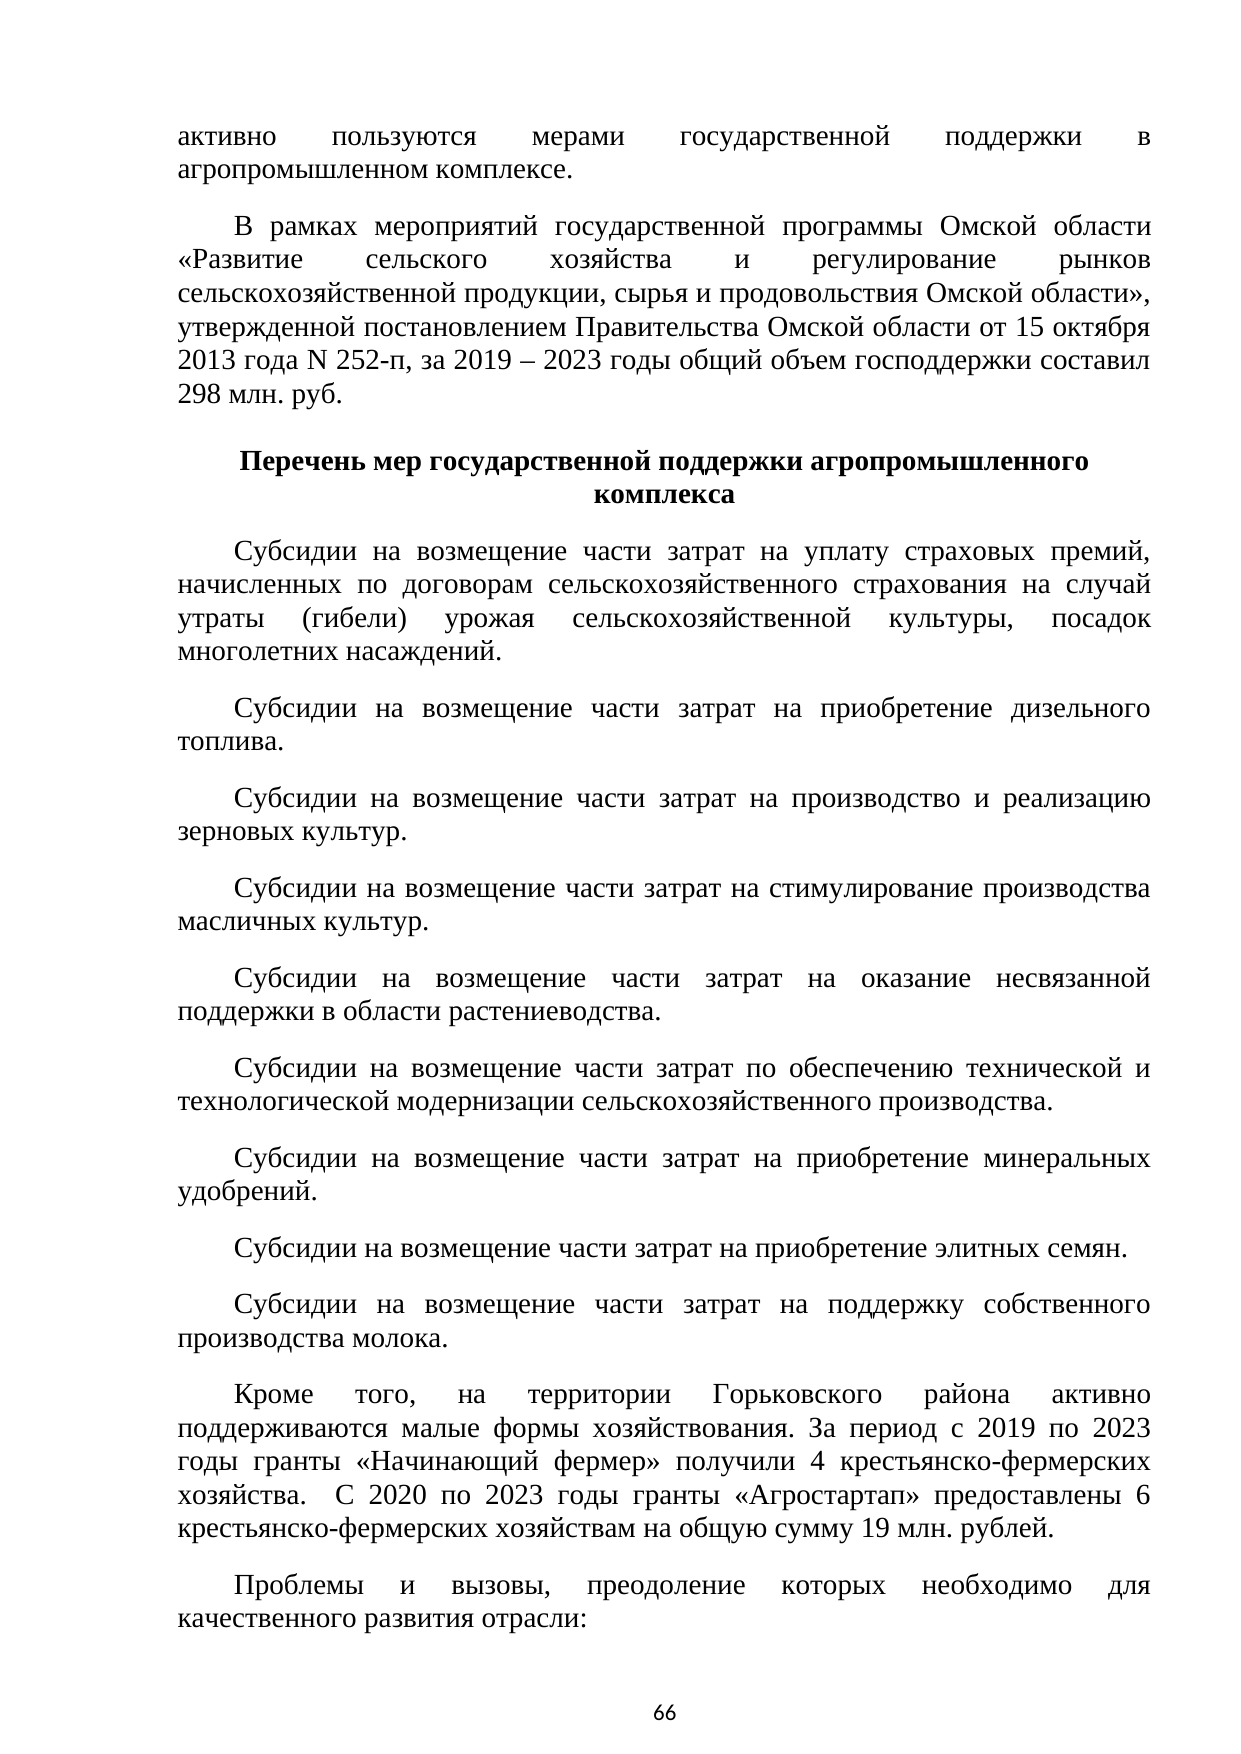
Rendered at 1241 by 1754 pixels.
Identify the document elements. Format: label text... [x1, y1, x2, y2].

text Субсидии на возмещение части затрат на поддержку собственного производства молока. [177, 1286, 1152, 1353]
title комплекса [177, 476, 1152, 510]
text Субсидии на возмещение части затрат по обеспечению технической и технологической модернизации сельскохозяйственного производства. [177, 1050, 1152, 1117]
text В рамках мероприятий государственной программы Омской области «Развитие сельского хозяйства и регулирование рынков сельскохозяйственной продукции, сырья и продовольствия Омской области», утвержденной постановлением Правительства Омской области от 15 октября 2013 года N 252-п, за 2019 – 2023 годы общий объем господдержки составил 298 млн. руб. [177, 208, 1152, 409]
text Субсидии на возмещение части затрат на оказание несвязанной поддержки в области растениеводства. [177, 960, 1152, 1027]
text Субсидии на возмещение части затрат на стимулирование производства масличных культур. [177, 870, 1152, 937]
text Субсидии на возмещение части затрат на приобретение элитных семян. [177, 1230, 1152, 1263]
text Кроме того, на территории Горьковского района активно поддерживаются малые формы хозяйствования. За период с 2019 по 2023 годы гранты «Начинающий фермер» получили 4 крестьянско-фермерских хозяйства. С 2020 по 2023 годы гранты «Агростартап» предоставлены 6 крестьянско-фермерских хозяйствам на общую сумму 19 млн. рублей. [177, 1376, 1152, 1544]
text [177, 118, 1152, 185]
text Субсидии на возмещение части затрат на приобретение дизельного топлива. [177, 690, 1152, 757]
text Субсидии на возмещение части затрат на приобретение минеральных удобрений. [177, 1140, 1152, 1207]
title Перечень мер государственной поддержки агропромышленного [177, 443, 1152, 476]
text Проблемы и вызовы, преодоление которых необходимо для качественного развития отрасли: [177, 1567, 1152, 1634]
text Субсидии на возмещение части затрат на производство и реализацию зерновых культур. [177, 780, 1152, 847]
text Субсидии на возмещение части затрат на уплату страховых премий, начисленных по договорам сельскохозяйственного страхования на случай утраты (гибели) урожая сельскохозяйственной культуры, посадок многолетних насаждений. [177, 533, 1152, 667]
